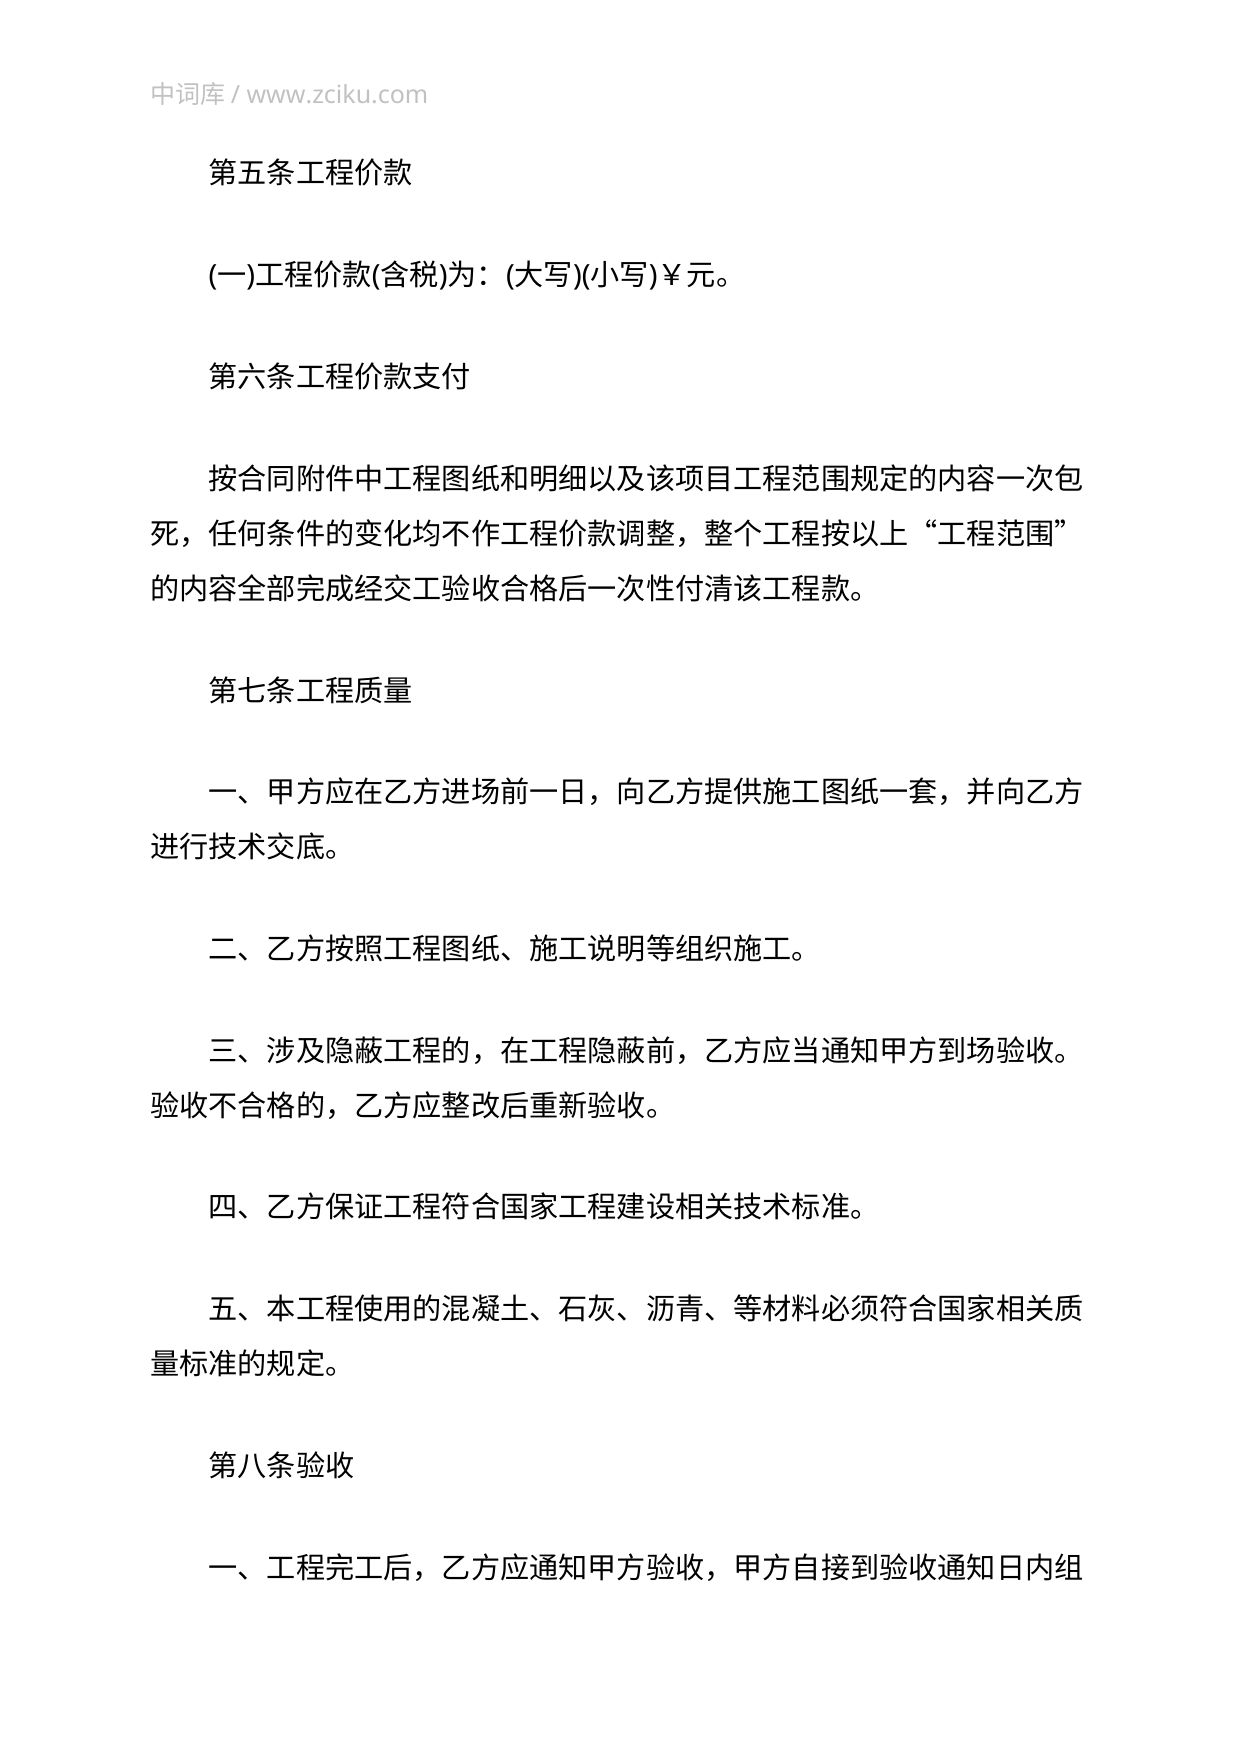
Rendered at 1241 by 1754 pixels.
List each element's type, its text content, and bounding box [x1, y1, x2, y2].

text 五、本工程使用的混凝土、石灰、沥青、等材料必须符合国家相关质量标准的规定。 [150, 1286, 1090, 1383]
text 三、涉及隐蔽工程的，在工程隐蔽前，乙方应当通知甲方到场验收。验收不合格的，乙方应整改后重新验收。 [150, 1027, 1090, 1124]
text 第六条工程价款支付 [150, 354, 1090, 396]
text 第七条工程质量 [150, 667, 1090, 709]
text 第五条工程价款 [150, 150, 1090, 192]
text 按合同附件中工程图纸和明细以及该项目工程范围规定的内容一次包死，任何条件的变化均不作工程价款调整，整个工程按以上“工程范围”的内容全部完成经交工验收合格后一次性付清该工程款。 [150, 456, 1090, 608]
text 第八条验收 [150, 1442, 1090, 1485]
text 二、乙方按照工程图纸、施工说明等组织施工。 [150, 926, 1090, 968]
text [150, 1544, 1090, 1586]
text 一、甲方应在乙方进场前一日，向乙方提供施工图纸一套，并向乙方进行技术交底。 [150, 769, 1090, 866]
text (一)工程价款(含税)为：(大写)(小写)￥元。 [150, 252, 1090, 294]
text 四、乙方保证工程符合国家工程建设相关技术标准。 [150, 1184, 1090, 1226]
